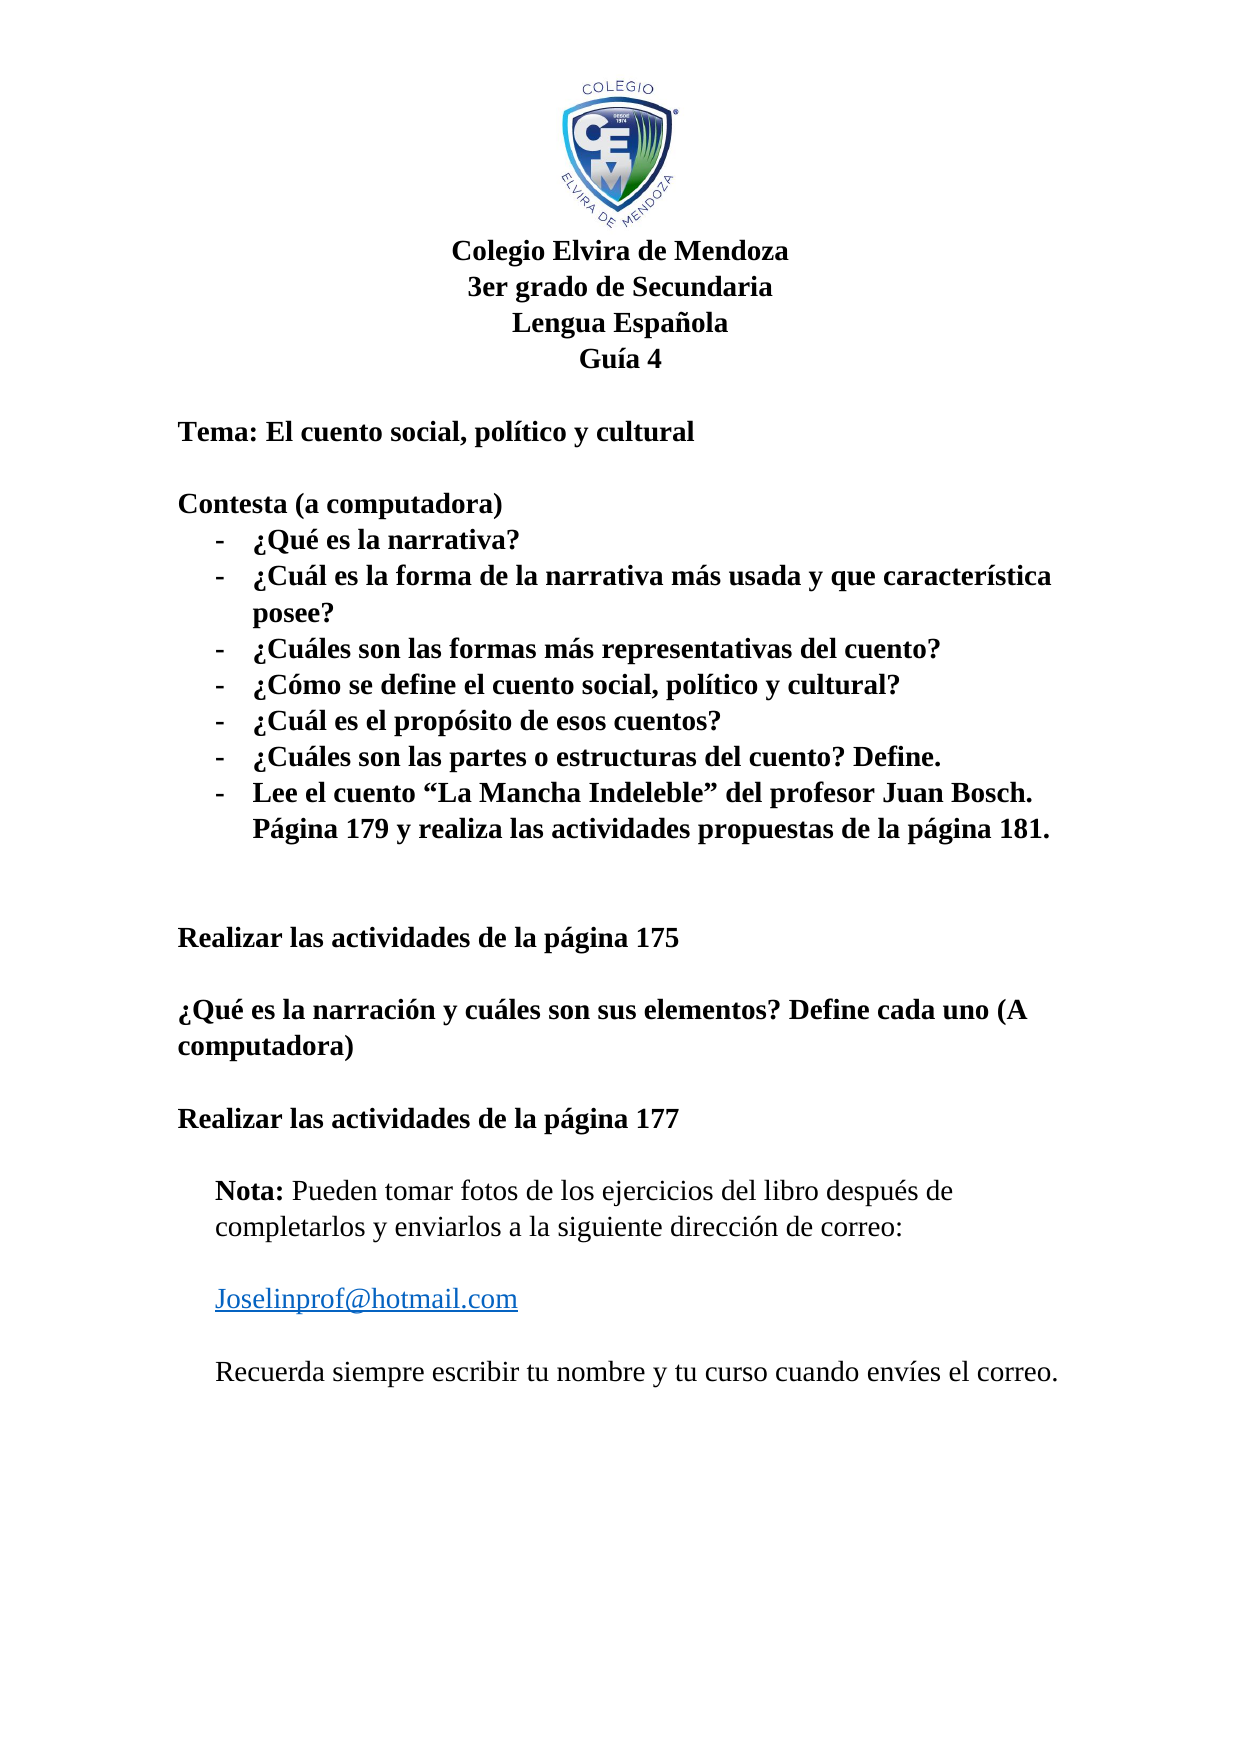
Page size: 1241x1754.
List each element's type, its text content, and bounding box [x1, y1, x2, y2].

list ¿Cuáles son las formas más representativas del cuento? [215, 631, 1063, 664]
text Colegio Elvira de Mendoza [177, 233, 1063, 267]
text Contesta (a computadora) [177, 486, 1063, 520]
text Recuerda siempre escribir tu nombre y tu curso cuando envíes el correo. [215, 1354, 1063, 1387]
list ¿Cuál es la forma de la narrativa más usada y que característica posee? [215, 558, 1063, 628]
text Realizar las actividades de la página 175 [177, 920, 1063, 953]
picture [539, 73, 701, 235]
list Lee el cuento “La Mancha Indeleble” del profesor Juan Bosch. Página 179 y realiza las actividades propuestas de la página 181. [215, 775, 1063, 845]
list ¿Cómo se define el cuento social, político y cultural? [215, 667, 1063, 701]
text Guía 4 [177, 342, 1063, 375]
list ¿Cuáles son las partes o estructuras del cuento? Define. [215, 739, 1063, 773]
list ¿Cuál es el propósito de esos cuentos? [215, 703, 1063, 737]
text Nota: Pueden tomar fotos de los ejercicios del libro después de completarlos y enviarlos a la siguiente dirección de correo: [215, 1173, 1063, 1243]
text Realizar las actividades de la página 177 [177, 1101, 1063, 1134]
text Lengua Española [177, 306, 1063, 339]
text ¿Qué es la narración y cuáles son sus elementos? Define cada uno (A computadora) [177, 992, 1063, 1062]
text Tema: El cuento social, político y cultural [177, 414, 1063, 447]
text 3er grado de Secundaria [177, 269, 1063, 303]
list ¿Qué es la narrativa? [215, 522, 1063, 556]
text Joselinprof@hotmail.com [215, 1281, 1063, 1315]
